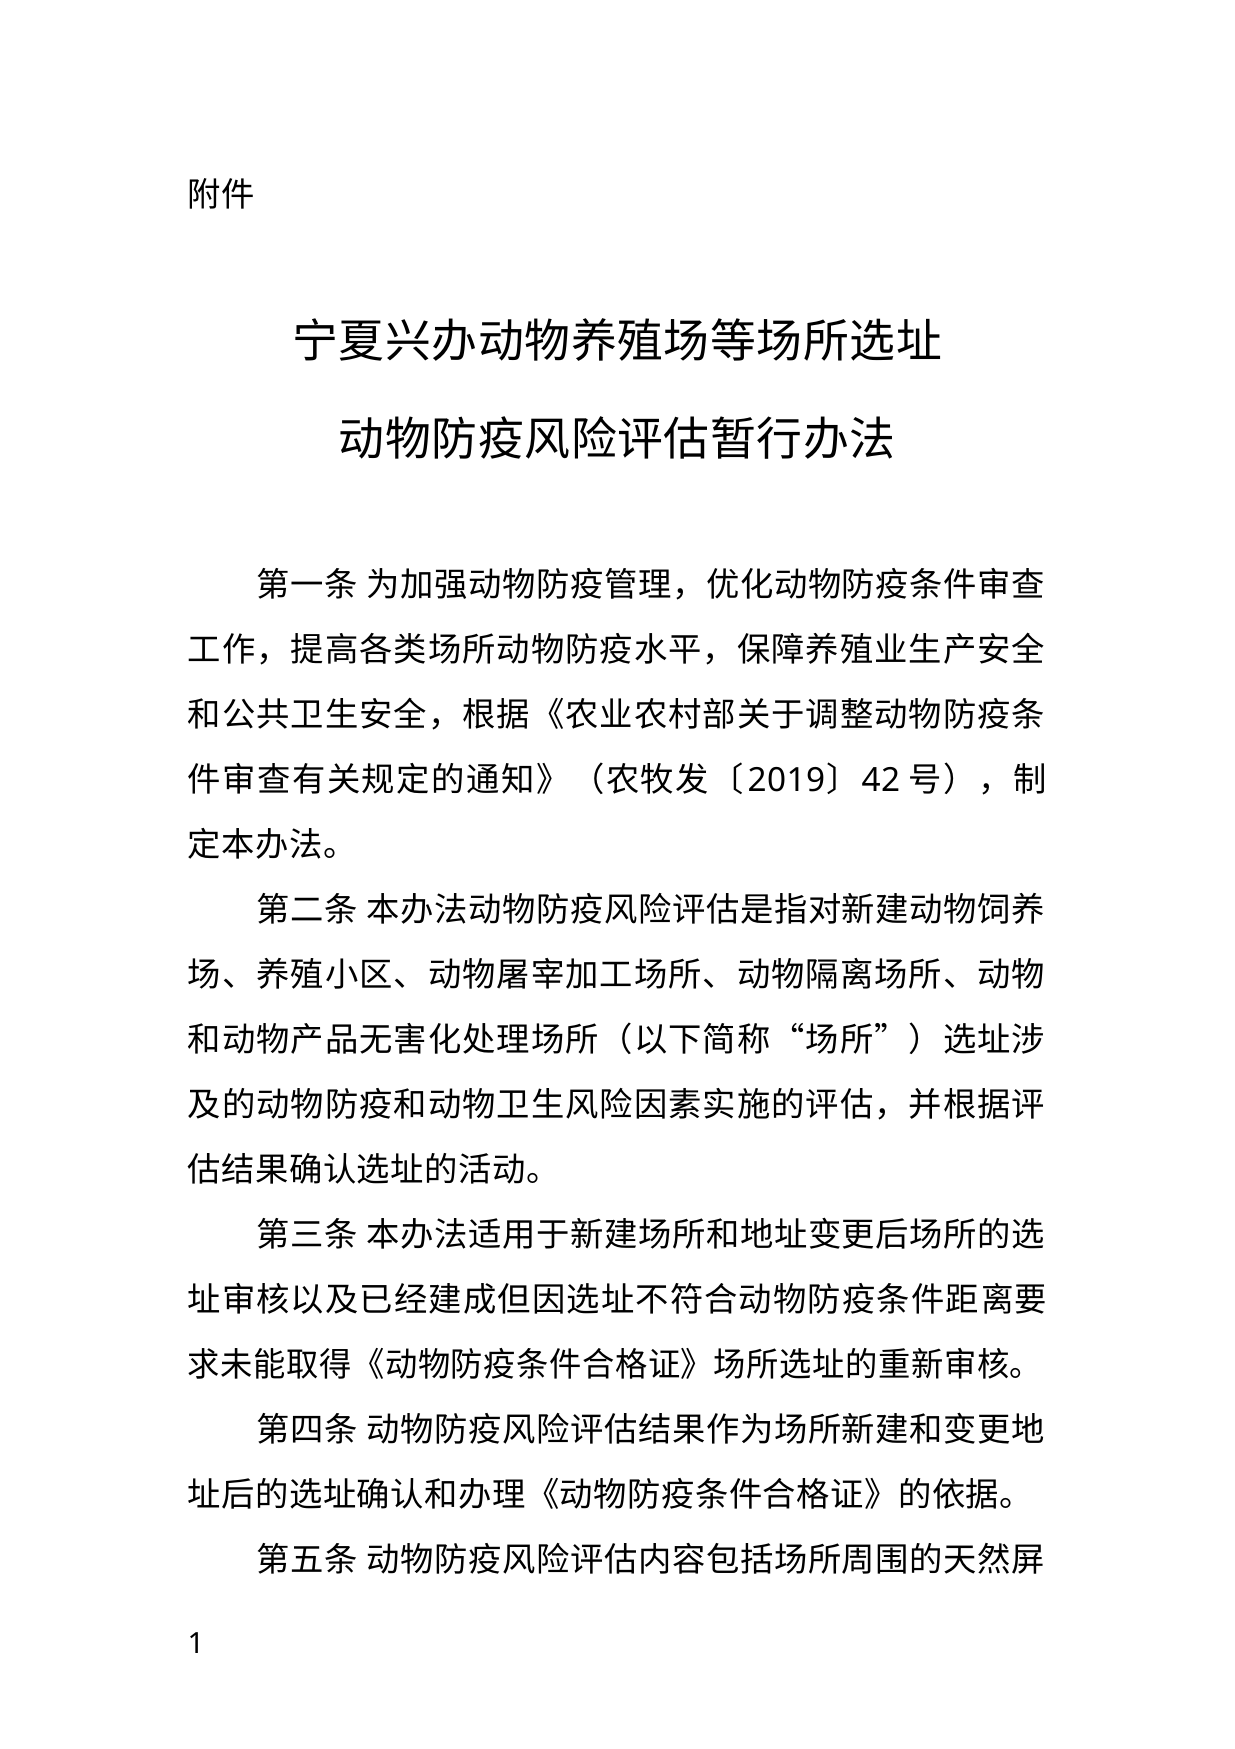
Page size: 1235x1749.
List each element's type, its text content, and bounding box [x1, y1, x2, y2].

text 第一条 为加强动物防疫管理，优化动物防疫条件审查工作，提高各类场所动物防疫水平，保障养殖业生产安全和公共卫生安全，根据《农业农村部关于调整动物防疫条件审查有关规定的通知》（农牧发〔2019〕42号），制定本办法。 [187, 549, 1047, 874]
text 第四条 动物防疫风险评估结果作为场所新建和变更地址后的选址确认和办理《动物防疫条件合格证》的依据。 [187, 1394, 1047, 1524]
list 附件 [187, 159, 1047, 224]
text 第三条 本办法适用于新建场所和地址变更后场所的选址审核以及已经建成但因选址不符合动物防疫条件距离要求未能取得《动物防疫条件合格证》场所选址的重新审核。 [187, 1199, 1047, 1394]
text 宁夏兴办动物养殖场等场所选址 [187, 289, 1047, 387]
text 动物防疫风险评估暂行办法 [187, 387, 1047, 484]
text 第二条 本办法动物防疫风险评估是指对新建动物饲养场、养殖小区、动物屠宰加工场所、动物隔离场所、动物和动物产品无害化处理场所（以下简称“场所”）选址涉及的动物防疫和动物卫生风险因素实施的评估，并根据评估结果确认选址的活动。 [187, 874, 1047, 1199]
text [187, 1524, 1047, 1589]
